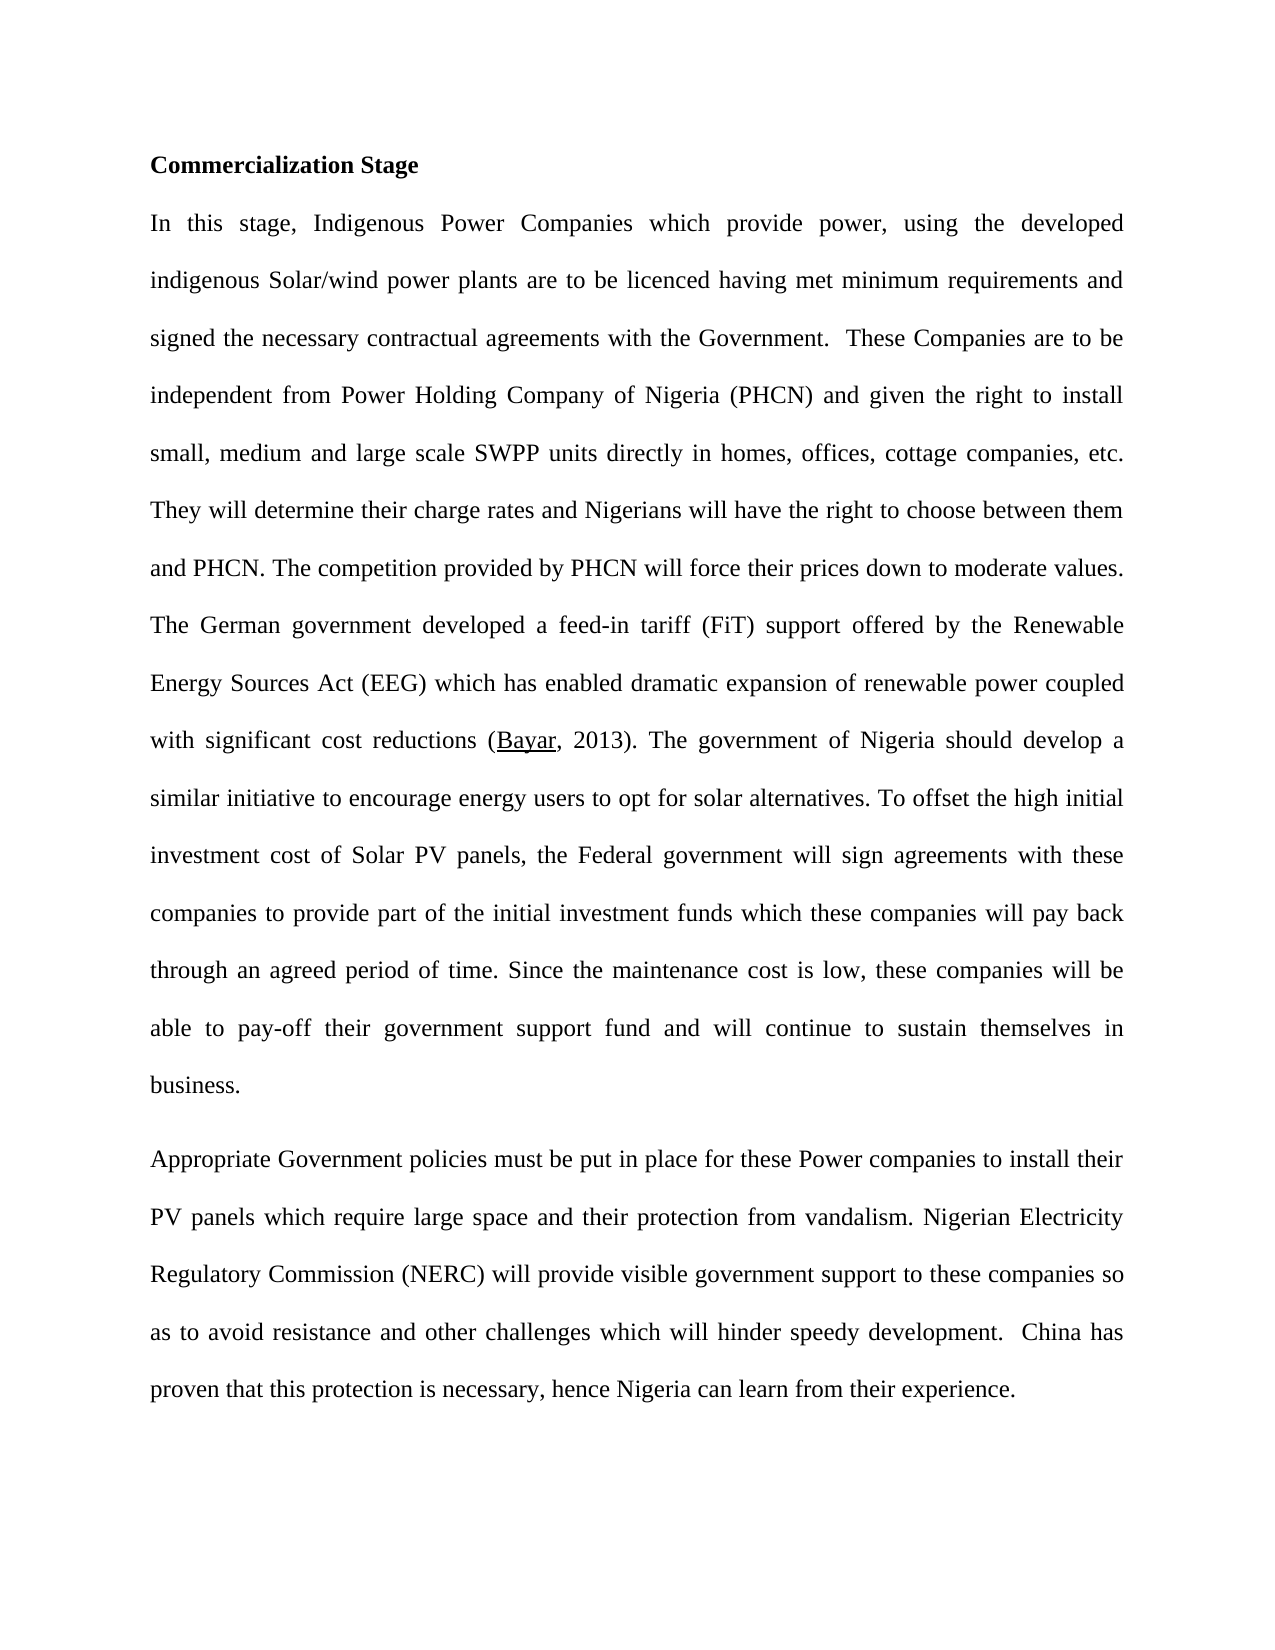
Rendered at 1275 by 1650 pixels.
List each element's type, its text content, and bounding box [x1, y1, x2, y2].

text Appropriate Government policies must be put in place for these Power companies to install their PV panels which require large space and their protection from vandalism. Nigerian Electricity Regulatory Commission (NERC) will provide visible government support to these companies so as to avoid resistance and other challenges which will hinder speedy development. China has proven that this protection is necessary, hence Nigeria can learn from their experience. [150, 1144, 1125, 1403]
subtitle Commercialization Stage [150, 150, 1125, 179]
text In this stage, Indigenous Power Companies which provide power, using the developed indigenous Solar/wind power plants are to be licenced having met minimum requirements and signed the necessary contractual agreements with the Government. These Companies are to be independent from Power Holding Company of Nigeria (PHCN) and given the right to install small, medium and large scale SWPP units directly in homes, offices, cottage companies, etc. They will determine their charge rates and Nigerians will have the right to choose between them and PHCN. The competition provided by PHCN will force their prices down to moderate values. The German government developed a feed-in tariff (FiT) support offered by the Renewable Energy Sources Act (EEG) which has enabled dramatic expansion of renewable power coupled with significant cost reductions (Bayar, 2013). The government of Nigeria should develop a similar initiative to encourage energy users to opt for solar alternatives. To offset the high initial investment cost of Solar PV panels, the Federal government will sign agreements with these companies to provide part of the initial investment funds which these companies will pay back through an agreed period of time. Since the maintenance cost is low, these companies will be able to pay-off their government support fund and will continue to sustain themselves in business. [150, 208, 1125, 1099]
